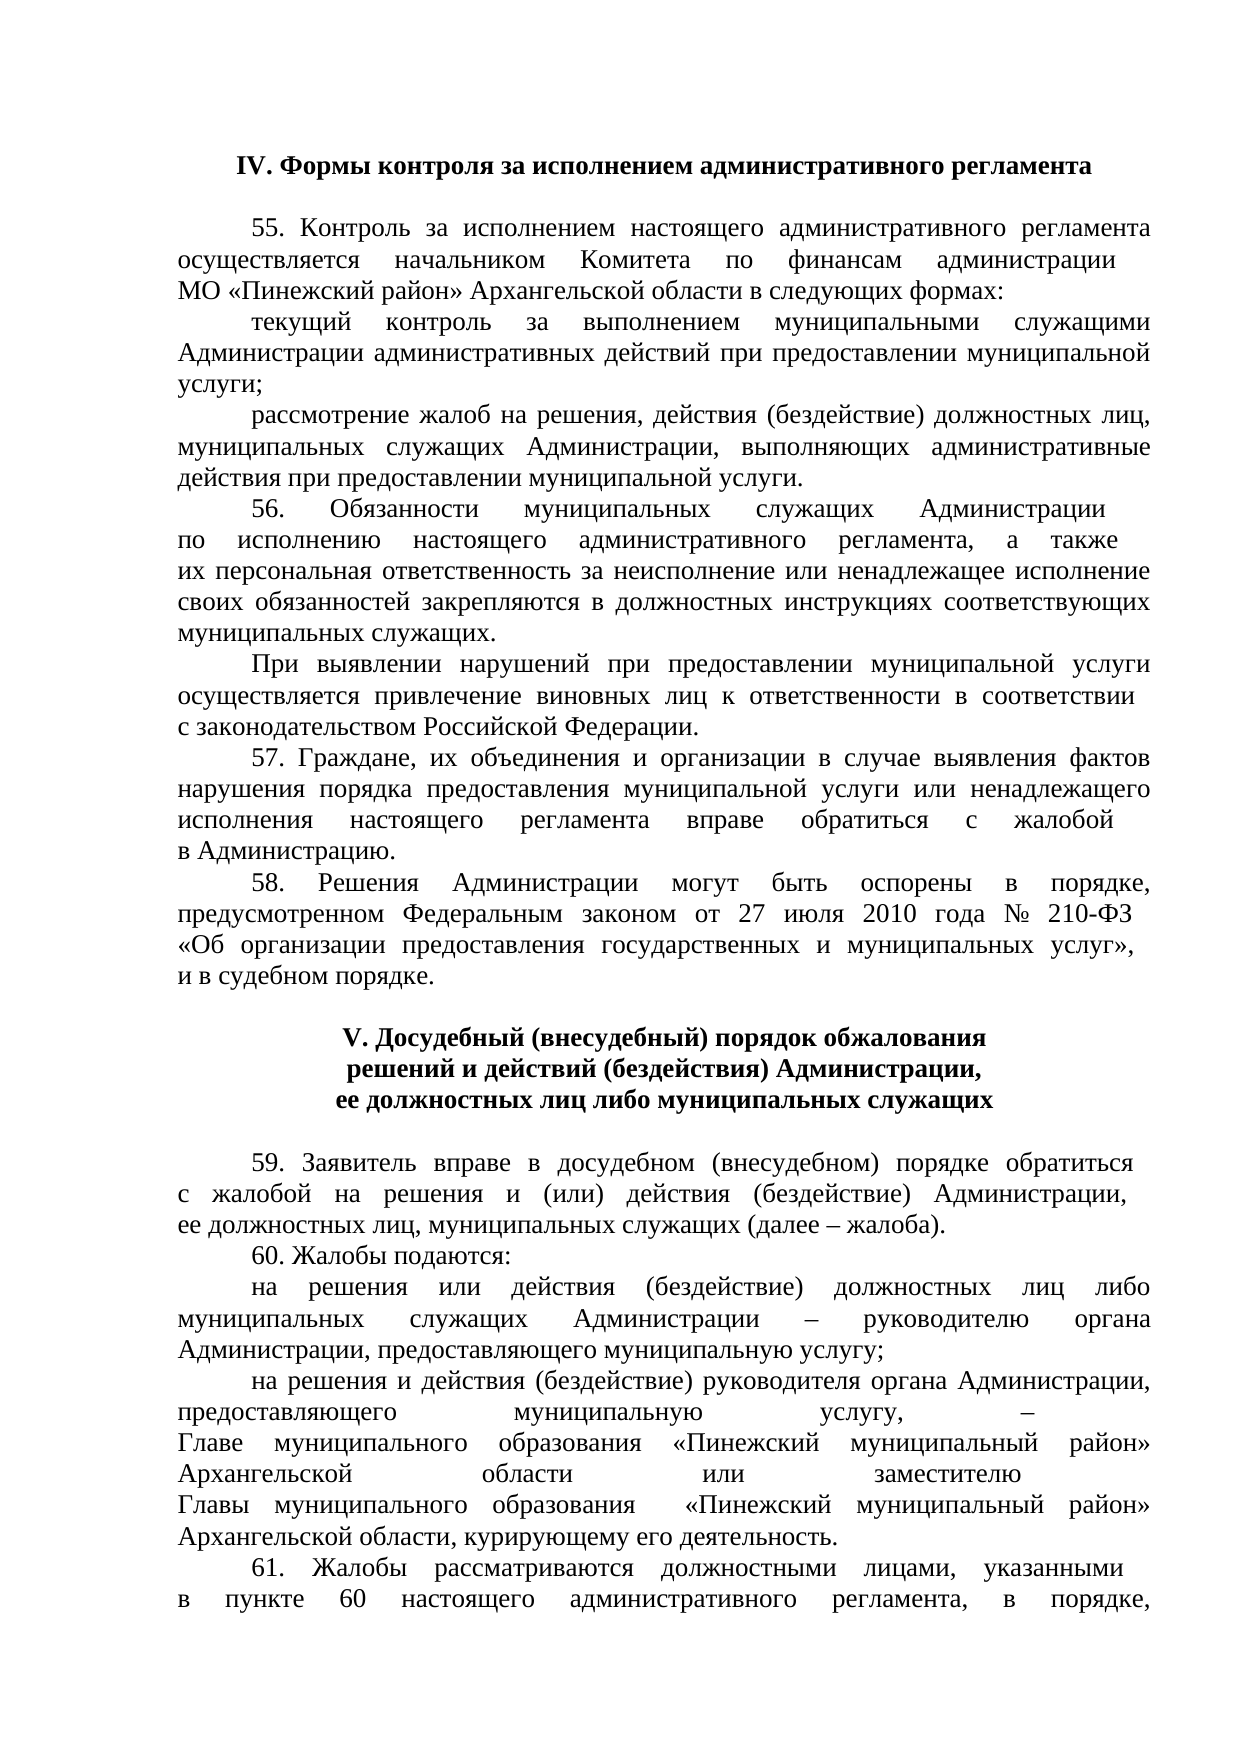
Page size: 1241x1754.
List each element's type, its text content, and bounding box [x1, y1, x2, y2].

title решений и действий (бездействия) Администрации, [177, 1052, 1152, 1084]
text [177, 1551, 1152, 1613]
text 56. Обязанности муниципальных служащих Администрации по исполнению настоящего административного регламента, а также их персональная ответственность за неисполнение или ненадлежащее исполнение своих обязанностей закрепляются в должностных инструкциях соответствующих муниципальных служащих. [177, 492, 1152, 648]
text 57. Граждане, их объединения и организации в случае выявления фактов нарушения порядка предоставления муниципальной услуги или ненадлежащего исполнения настоящего регламента вправе обратиться с жалобой в Администрацию. [177, 741, 1152, 866]
text При выявлении нарушений при предоставлении муниципальной услуги осуществляется привлечение виновных лиц к ответственности в соответствии с законодательством Российской Федерации. [177, 648, 1152, 741]
title V. Досудебный (внесудебный) порядок обжалования [177, 1021, 1152, 1052]
text 55. Контроль за исполнением настоящего административного регламента осуществляется начальником Комитета по финансам администрации МО «Пинежский район» Архангельской области в следующих формах: [177, 212, 1152, 305]
text на решения и действия (бездействие) руководителя органа Администрации, предоставляющего муниципальную услугу, – Главе муниципального образования «Пинежский муниципальный район» Архангельской области или заместителю Главы муниципального образования «Пинежский муниципальный район» Архангельской области, курирующему его деятельность. [177, 1364, 1152, 1551]
title IV. Формы контроля за исполнением административного регламента [177, 149, 1152, 180]
text текущий контроль за выполнением муниципальными служащими Администрации административных действий при предоставлении муниципальной услуги; [177, 305, 1152, 398]
text 58. Решения Администрации могут быть оспорены в порядке, предусмотренном Федеральным законом от 27 июля 2010 года № 210-ФЗ «Об организации предоставления государственных и муниципальных услуг», и в судебном порядке. [177, 866, 1152, 990]
title ее должностных лиц либо муниципальных служащих [177, 1084, 1152, 1115]
text рассмотрение жалоб на решения, действия (бездействие) должностных лиц, муниципальных служащих Администрации, выполняющих административные действия при предоставлении муниципальной услуги. [177, 398, 1152, 492]
text 59. Заявитель вправе в досудебном (внесудебном) порядке обратиться с жалобой на решения и (или) действия (бездействие) Администрации, ее должностных лиц, муниципальных служащих (далее – жалоба). [177, 1146, 1152, 1239]
text на решения или действия (бездействие) должностных лиц либо муниципальных служащих Администрации – руководителю органа Администрации, предоставляющего муниципальную услугу; [177, 1271, 1152, 1364]
text 60. Жалобы подаются: [177, 1239, 1152, 1271]
